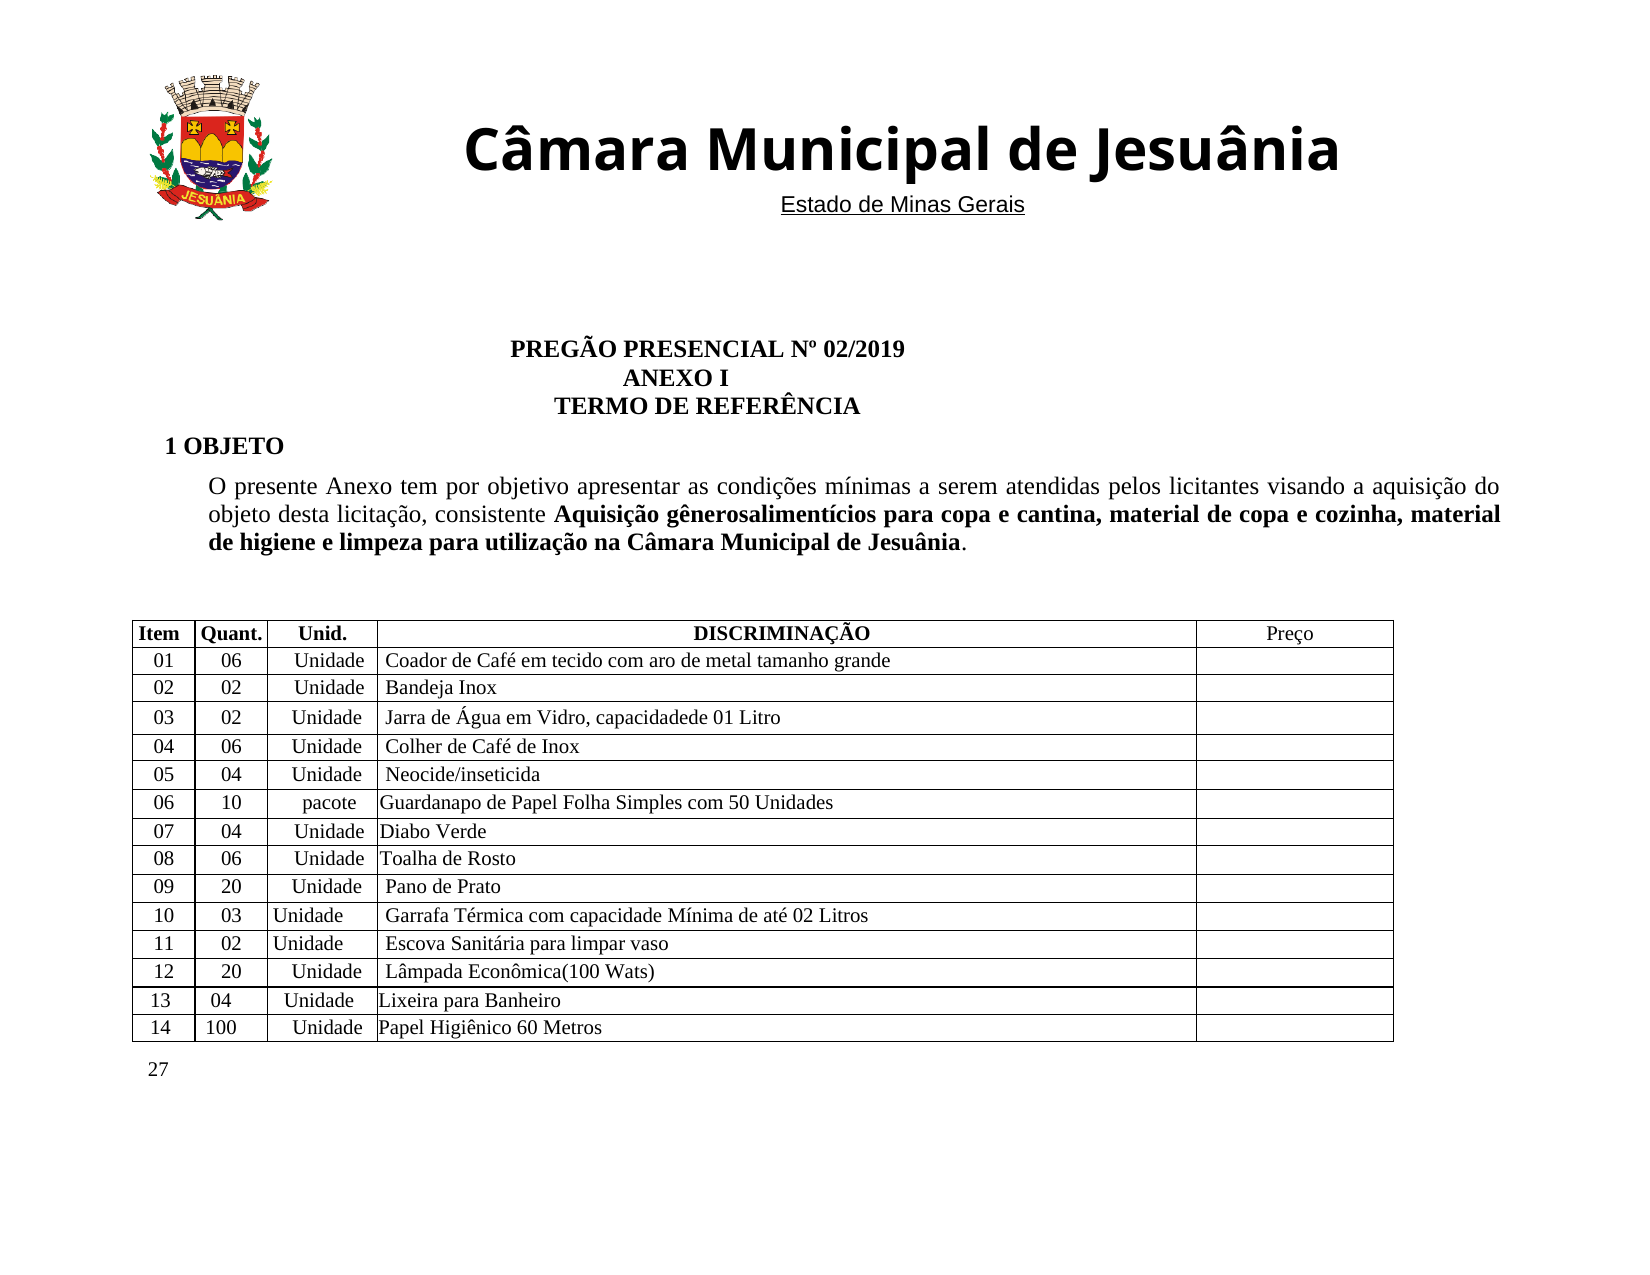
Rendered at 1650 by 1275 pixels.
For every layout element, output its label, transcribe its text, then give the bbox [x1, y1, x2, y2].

table_cell Papel Higiênico 60 Metros [378, 1015, 1196, 1041]
table_cell 03 [196, 903, 267, 930]
table_header Unid. [268, 621, 377, 647]
table_cell [1197, 875, 1393, 902]
table_cell Bandeja Inox [378, 675, 1196, 701]
table_cell 06 [196, 846, 267, 873]
table_cell 11 [133, 931, 194, 958]
table_cell Unidade [268, 959, 377, 986]
text ANEXO I [623, 363, 1502, 392]
table_cell [1197, 735, 1393, 760]
table_cell [1197, 790, 1393, 818]
table_cell [1197, 702, 1393, 733]
table_cell Unidade [268, 931, 377, 958]
table_cell Unidade [268, 1015, 377, 1041]
table_cell 07 [133, 819, 194, 845]
table_cell 20 [196, 959, 267, 986]
table_header Item [133, 621, 194, 647]
table_cell Guardanapo de Papel Folha Simples com 50 Unidades [378, 790, 1196, 818]
table_cell 06 [196, 648, 267, 674]
table_cell 01 [133, 648, 194, 674]
table_cell [1197, 1015, 1393, 1041]
table_cell 02 [196, 675, 267, 701]
table_cell [1197, 988, 1393, 1014]
table_cell 10 [133, 903, 194, 930]
table_cell Lixeira para Banheiro [378, 988, 1196, 1014]
table_cell Unidade [268, 988, 377, 1014]
table_cell 04 [196, 761, 267, 789]
table_cell Neocide/inseticida [378, 761, 1196, 789]
table_cell 20 [196, 875, 267, 902]
table_cell 08 [133, 846, 194, 873]
table_cell 03 [133, 702, 194, 733]
table_cell Colher de Café de Inox [378, 735, 1196, 760]
table_cell 05 [133, 761, 194, 789]
text O presente Anexo tem por objetivo apresentar as condições mínimas a serem atendidas pelos licitantes visando a aquisição do objeto desta licitação, consistente Aquisição gênerosalimentícios para copa e cantina, material de copa e cozinha, material de higiene e limpeza para utilização na Câmara Municipal de Jesuânia. [208, 472, 1502, 556]
table_cell 12 [133, 959, 194, 986]
table_cell 04 [133, 735, 194, 760]
text 1 OBJETO [164, 431, 1502, 459]
table_cell 02 [196, 702, 267, 733]
table_cell Unidade [268, 648, 377, 674]
table_cell 14 [133, 1015, 194, 1041]
table_cell [1197, 931, 1393, 958]
table_header DISCRIMINAÇÃO [378, 621, 1196, 647]
table_cell [1197, 903, 1393, 930]
table_cell 06 [133, 790, 194, 818]
table_cell Unidade [268, 702, 377, 733]
table_cell 13 [133, 988, 194, 1014]
table_cell Unidade [268, 903, 377, 930]
table_cell Pano de Prato [378, 875, 1196, 902]
table_cell [1197, 761, 1393, 789]
table_cell Coador de Café em tecido com aro de metal tamanho grande [378, 648, 1196, 674]
table_cell 09 [133, 875, 194, 902]
table_cell Jarra de Água em Vidro, capacidadede 01 Litro [378, 702, 1196, 733]
table_header Preço [1197, 621, 1393, 647]
table_cell Unidade [268, 819, 377, 845]
table_cell Unidade [268, 846, 377, 873]
table_cell Diabo Verde [378, 819, 1196, 845]
table_cell Toalha de Rosto [378, 846, 1196, 873]
table_cell 02 [196, 931, 267, 958]
table_cell [1197, 675, 1393, 701]
table_cell 04 [196, 819, 267, 845]
table_cell 04 [196, 988, 267, 1014]
table_cell [1197, 846, 1393, 873]
table_cell [1197, 959, 1393, 986]
table_cell Lâmpada Econômica(100 Wats) [378, 959, 1196, 986]
table_cell 06 [196, 735, 267, 760]
table_cell Unidade [268, 761, 377, 789]
table_cell 10 [196, 790, 267, 818]
text TERMO DE REFERÊNCIA [554, 392, 1502, 420]
text PREGÃO PRESENCIAL Nº 02/2019 [510, 334, 1502, 363]
table_cell Unidade [268, 675, 377, 701]
table_cell Garrafa Térmica com capacidade Mínima de até 02 Litros [378, 903, 1196, 930]
table_cell Unidade [268, 875, 377, 902]
table_cell Unidade [268, 735, 377, 760]
table_cell 02 [133, 675, 194, 701]
table_header Quant. [196, 621, 267, 647]
table_cell pacote [268, 790, 377, 818]
table_cell Escova Sanitária para limpar vaso [378, 931, 1196, 958]
table_cell [1197, 819, 1393, 845]
table_cell [1197, 648, 1393, 674]
table_cell 100 [196, 1015, 267, 1041]
